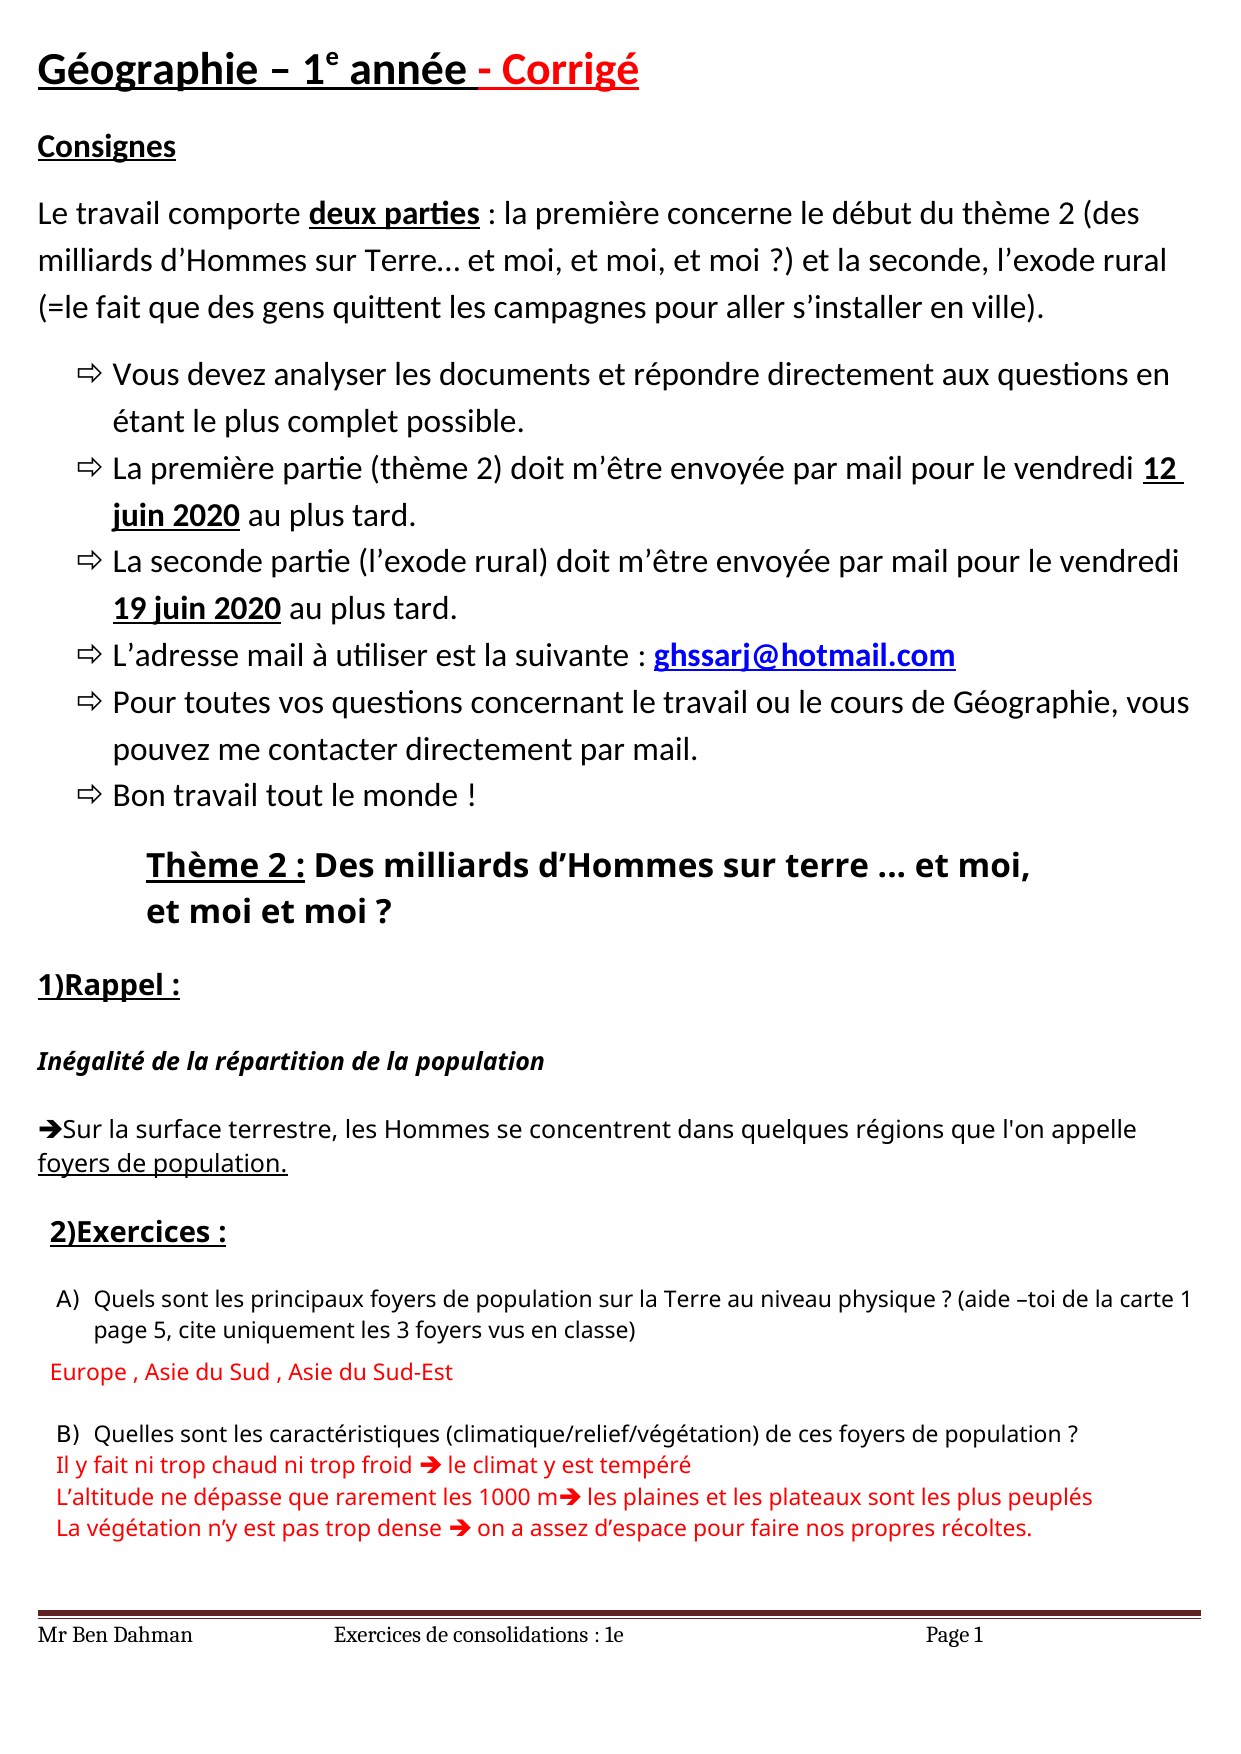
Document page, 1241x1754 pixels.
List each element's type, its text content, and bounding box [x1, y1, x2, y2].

text Europe , Asie du Sud , Asie du Sud-Est [49, 1356, 1201, 1387]
list La première partie (thème 2) doit m’être envoyée par mail pour le vendredi 12 juin 2020 au plus tard. [75, 447, 1201, 534]
subtitle Inégalité de la répartition de la population [37, 1043, 1201, 1078]
subtitle L’altitude ne dépasse que rarement les 1000 m les plaines et les plateaux sont les plus peuplés [56, 1481, 1201, 1512]
text Consignes [37, 125, 1201, 165]
text Géographie – 1e année - Corrigé [37, 39, 1201, 96]
subtitle 2)Exercices : [49, 1211, 1201, 1251]
text Sur la surface terrestre, les Hommes se concentrent dans quelques régions que l'on appelle foyers de population. [37, 1112, 1172, 1180]
list Pour toutes vos questions concernant le travail ou le cours de Géographie, vous pouvez me contacter directement par mail. [75, 681, 1201, 768]
list Vous devez analyser les documents et répondre directement aux questions en étant le plus complet possible. [75, 353, 1201, 441]
list Quels sont les principaux foyers de population sur la Terre au niveau physique ? (aide –toi de la carte 1 page 5, cite uniquement les 3 foyers vus en classe) [56, 1283, 1201, 1345]
text Le travail comporte deux parties : la première concerne le début du thème 2 (des milliards d’Hommes sur Terre… et moi, et moi, et moi ?) et la seconde, l’exode rural (=le fait que des gens quittent les campagnes pour aller s’installer en ville). [37, 192, 1201, 327]
subtitle Quelles sont les caractéristiques (climatique/relief/végétation) de ces foyers de population ? [56, 1418, 1201, 1449]
subtitle Il y fait ni trop chaud ni trop froid le climat y est tempéré [56, 1449, 1201, 1481]
list La seconde partie (l’exode rural) doit m’être envoyée par mail pour le vendredi 19 juin 2020 au plus tard. [75, 541, 1201, 628]
subtitle La végétation n’y est pas trop dense on a assez d’espace pour faire nos propres récoltes. [56, 1512, 1201, 1543]
text 1)Rappel : [37, 964, 1201, 1004]
list Bon travail tout le monde ! [75, 774, 1201, 815]
list L’adresse mail à utiliser est la suivante : ghssarj@hotmail.com [75, 634, 1201, 675]
title Thème 2 : Des milliards d’Hommes sur terre ... et moi, et moi et moi ? [146, 842, 1057, 933]
